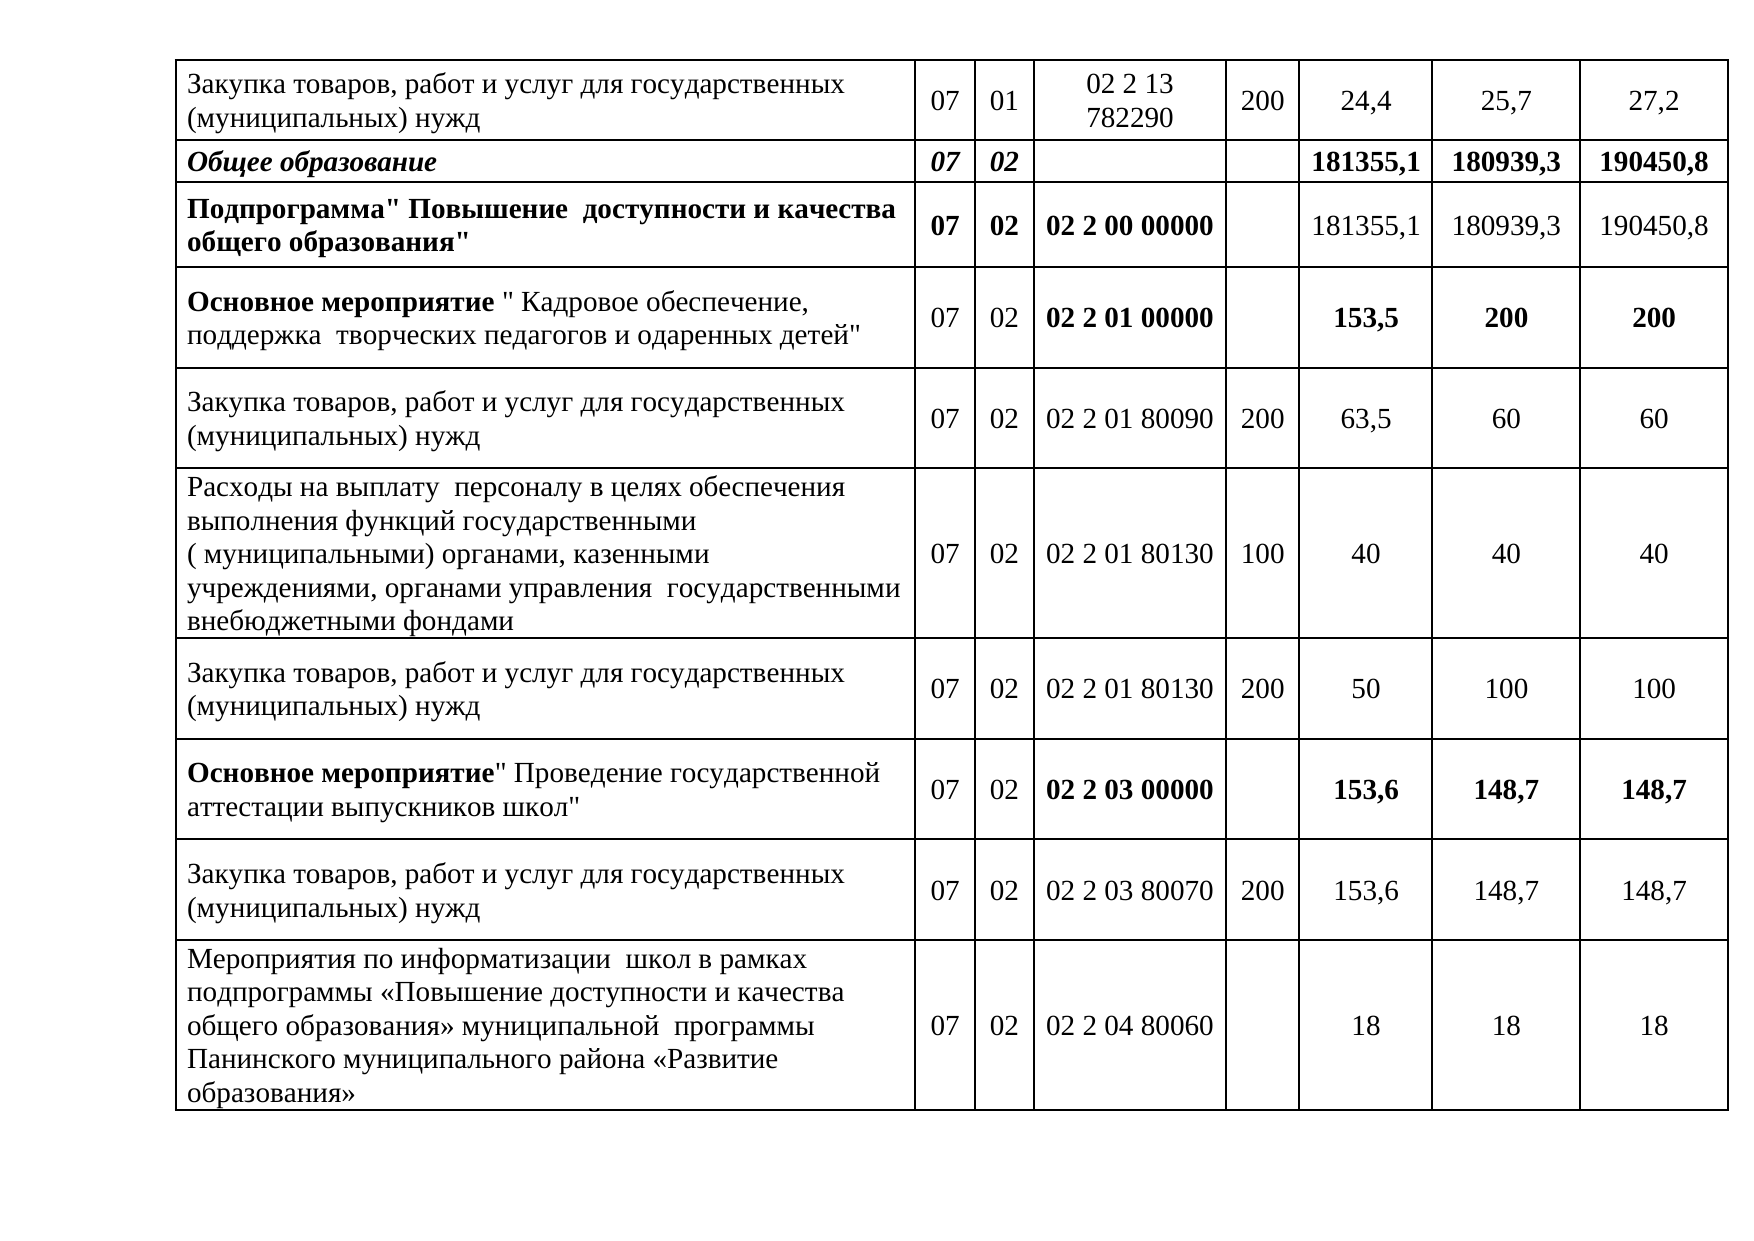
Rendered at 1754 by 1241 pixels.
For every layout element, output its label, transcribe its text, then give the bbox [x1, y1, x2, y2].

table_cell 18 [1433, 941, 1579, 1109]
table_cell 181355,1 [1300, 141, 1431, 181]
table_cell 01 [976, 61, 1033, 139]
table_cell Основное мероприятие " Кадровое обеспечение, поддержка творческих педагогов и одаренных детей" [177, 268, 914, 367]
table_cell 153,5 [1300, 268, 1431, 367]
table_cell 148,7 [1433, 740, 1579, 838]
table_cell 02 [976, 141, 1033, 181]
table_cell 100 [1433, 639, 1579, 738]
table_cell 07 [916, 469, 974, 637]
table_cell 153,6 [1300, 840, 1431, 939]
table_cell 60 [1433, 369, 1579, 467]
table_cell Закупка товаров, работ и услуг для государственных (муниципальных) нужд [177, 369, 914, 467]
table_cell 02 2 01 80130 [1035, 639, 1225, 738]
table_cell [1035, 141, 1225, 181]
table_cell 18 [1300, 941, 1431, 1109]
table_cell 200 [1227, 61, 1298, 139]
table_cell 02 2 00 00000 [1035, 183, 1225, 266]
table_cell 50 [1300, 639, 1431, 738]
table_cell 02 [976, 941, 1033, 1109]
table_cell 40 [1433, 469, 1579, 637]
table_cell [1227, 268, 1298, 367]
table_cell 40 [1581, 469, 1727, 637]
table_cell 100 [1581, 639, 1727, 738]
table_cell 07 [916, 941, 974, 1109]
table_cell 07 [916, 369, 974, 467]
table_cell 200 [1227, 639, 1298, 738]
table_cell 100 [1227, 469, 1298, 637]
table_cell [1227, 141, 1298, 181]
table_cell [1227, 941, 1298, 1109]
table_cell 07 [916, 840, 974, 939]
table_cell 148,7 [1581, 740, 1727, 838]
table_cell 07 [916, 639, 974, 738]
table_cell Подпрограмма" Повышение доступности и качества общего образования" [177, 183, 914, 266]
table_cell [1227, 740, 1298, 838]
table_cell 200 [1227, 840, 1298, 939]
table_cell 02 2 03 00000 [1035, 740, 1225, 838]
table_cell 02 2 03 80070 [1035, 840, 1225, 939]
table_cell 200 [1581, 268, 1727, 367]
table_cell 40 [1300, 469, 1431, 637]
table_cell Основное мероприятие" Проведение государственной аттестации выпускников школ" [177, 740, 914, 838]
table_cell 180939,3 [1433, 183, 1579, 266]
table_cell 148,7 [1581, 840, 1727, 939]
table_cell 07 [916, 183, 974, 266]
table_cell 07 [916, 740, 974, 838]
table_cell 18 [1581, 941, 1727, 1109]
table_cell 02 [976, 369, 1033, 467]
table_cell 02 [976, 740, 1033, 838]
table_cell 200 [1227, 369, 1298, 467]
table_cell 02 [976, 268, 1033, 367]
table_cell 07 [916, 141, 974, 181]
table_cell 27,2 [1581, 61, 1727, 139]
table_cell Общее образование [177, 141, 914, 181]
table_cell 190450,8 [1581, 141, 1727, 181]
table_cell 200 [1433, 268, 1579, 367]
table_cell 25,7 [1433, 61, 1579, 139]
table_cell Закупка товаров, работ и услуг для государственных (муниципальных) нужд [177, 61, 914, 139]
table_cell 02 [976, 639, 1033, 738]
table_cell 02 2 13 782290 [1035, 61, 1225, 139]
table_cell 02 [976, 469, 1033, 637]
table_cell 02 [976, 183, 1033, 266]
table_cell 02 [976, 840, 1033, 939]
table_cell 02 2 01 00000 [1035, 268, 1225, 367]
table_cell Расходы на выплату персоналу в целях обеспечения выполнения функций государственными ( муниципальными) органами, казенными учреждениями, органами управления государственными внебюджетными фондами [177, 469, 914, 637]
table_cell 60 [1581, 369, 1727, 467]
table_cell 180939,3 [1433, 141, 1579, 181]
table_cell 02 2 01 80130 [1035, 469, 1225, 637]
table_cell 07 [916, 61, 974, 139]
table_cell Закупка товаров, работ и услуг для государственных (муниципальных) нужд [177, 639, 914, 738]
table_cell 190450,8 [1581, 183, 1727, 266]
table_cell 153,6 [1300, 740, 1431, 838]
table_cell 02 2 04 80060 [1035, 941, 1225, 1109]
table_cell 24,4 [1300, 61, 1431, 139]
table_cell Мероприятия по информатизации школ в рамках подпрограммы «Повышение доступности и качества общего образования» муниципальной программы Панинского муниципального района «Развитие образования» [177, 941, 914, 1109]
table_cell [1227, 183, 1298, 266]
table_cell 02 2 01 80090 [1035, 369, 1225, 467]
table_cell Закупка товаров, работ и услуг для государственных (муниципальных) нужд [177, 840, 914, 939]
table_cell 148,7 [1433, 840, 1579, 939]
table_cell 181355,1 [1300, 183, 1431, 266]
table_cell 63,5 [1300, 369, 1431, 467]
table_cell 07 [916, 268, 974, 367]
